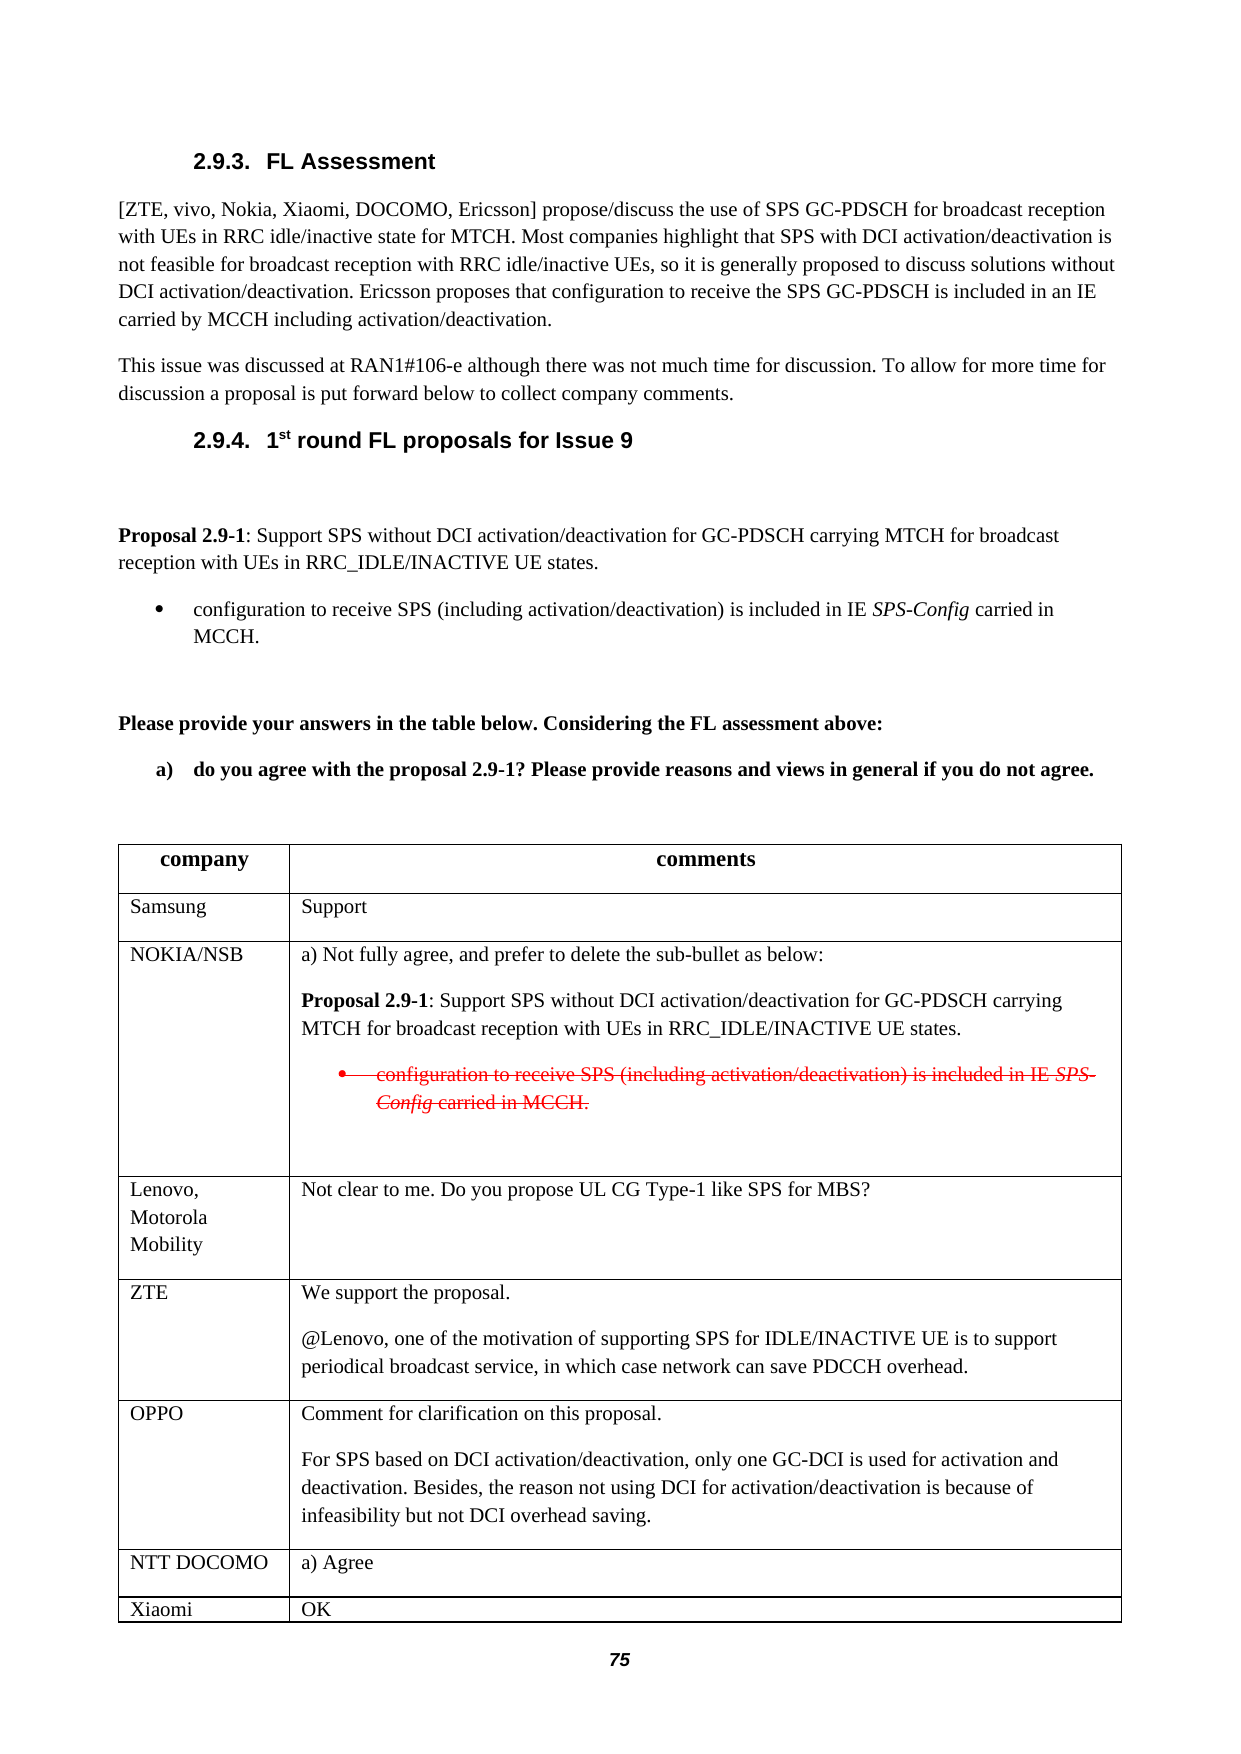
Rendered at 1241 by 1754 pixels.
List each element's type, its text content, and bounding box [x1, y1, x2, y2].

table_cell a) Not fully agree, and prefer to delete the sub-bullet as below: Proposal 2.9-1: Support SPS without DCI activation/deactivation for GC-PDSCH carrying MTCH for broadcast reception with UEs in RRC_IDLE/INACTIVE UE states. configuration to receive SPS (including activation/deactivation) is included in IE SPS-Config carried in MCCH. [290, 942, 1121, 1176]
table_header comments [290, 845, 1121, 893]
list configuration to receive SPS (including activation/deactivation) is included in IE SPS-Config carried in MCCH. [156, 597, 1122, 648]
table_cell Samsung [119, 894, 289, 941]
table_cell We support the proposal. @Lenovo, one of the motivation of supporting SPS for IDLE/INACTIVE UE is to support periodical broadcast service, in which case network can save PDCCH overhead. [290, 1280, 1121, 1400]
table_cell Support [290, 894, 1121, 941]
table_cell NTT DOCOMO [119, 1550, 289, 1596]
table_cell Comment for clarification on this proposal. For SPS based on DCI activation/deactivation, only one GC-DCI is used for activation and deactivation. Besides, the reason not using DCI for activation/deactivation is because of infeasibility but not DCI overhead saving. [290, 1401, 1121, 1549]
table_cell Xiaomi [119, 1598, 289, 1621]
text This issue was discussed at RAN1#106-e although there was not much time for discussion. To allow for more time for discussion a proposal is put forward below to collect company comments. [118, 353, 1122, 405]
table_cell Not clear to me. Do you propose UL CG Type-1 like SPS for MBS? [290, 1177, 1121, 1279]
table_cell Lenovo, Motorola Mobility [119, 1177, 289, 1279]
text [ZTE, vivo, Nokia, Xiaomi, DOCOMO, Ericsson] propose/discuss the use of SPS GC-PDSCH for broadcast reception with UEs in RRC idle/inactive state for MTCH. Most companies highlight that SPS with DCI activation/deactivation is not feasible for broadcast reception with RRC idle/inactive UEs, so it is generally proposed to discuss solutions without DCI activation/deactivation. Ericsson proposes that configuration to receive the SPS GC-PDSCH is included in an IE carried by MCCH including activation/deactivation. [118, 197, 1122, 331]
table_cell OK [290, 1598, 1121, 1621]
table_cell ZTE [119, 1280, 289, 1400]
text Proposal 2.9-1: Support SPS without DCI activation/deactivation for GC-PDSCH carrying MTCH for broadcast reception with UEs in RRC_IDLE/INACTIVE UE states. [118, 523, 1122, 574]
text Please provide your answers in the table below. Considering the FL assessment above: [118, 711, 1122, 735]
table_cell a) Agree [290, 1550, 1121, 1596]
table_cell OPPO [119, 1401, 289, 1549]
table_cell NOKIA/NSB [119, 942, 289, 1176]
list do you agree with the proposal 2.9-1? Please provide reasons and views in general if you do not agree. [156, 757, 1122, 781]
table_header company [119, 845, 289, 893]
subtitle 1st round FL proposals for Issue 9 [193, 427, 1122, 454]
subtitle FL Assessment [193, 148, 1122, 174]
